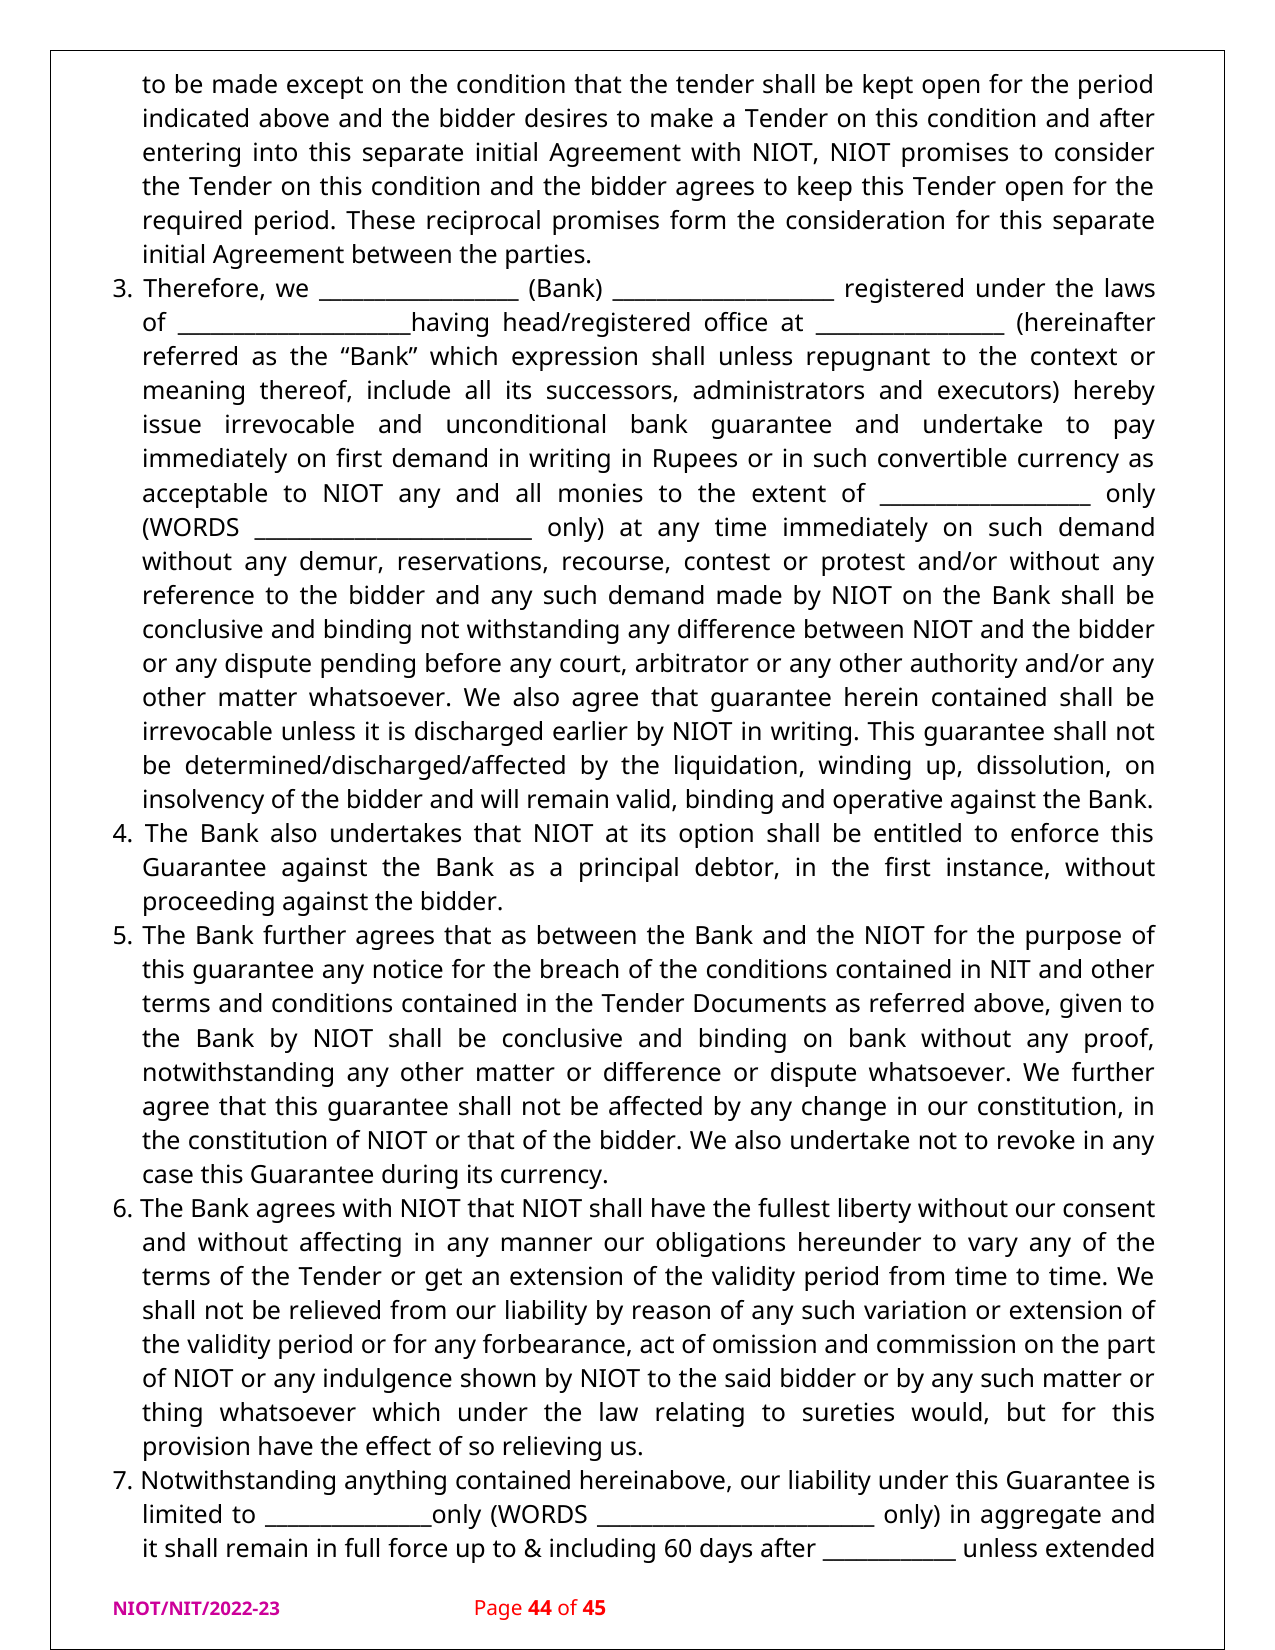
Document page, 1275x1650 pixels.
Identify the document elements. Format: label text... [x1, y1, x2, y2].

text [112, 1463, 1156, 1565]
text 3. Therefore, we __________________ (Bank) ____________________ registered under the laws of _____________________having head/registered office at _________________ (hereinafter referred as the “Bank” which expression shall unless repugnant to the context or meaning thereof, include all its successors, administrators and executors) hereby issue irrevocable and unconditional bank guarantee and undertake to pay immediately on first demand in writing in Rupees or in such convertible currency as acceptable to NIOT any and all monies to the extent of ___________________ only (WORDS _________________________ only) at any time immediately on such demand without any demur, reservations, recourse, contest or protest and/or without any reference to the bidder and any such demand made by NIOT on the Bank shall be conclusive and binding not withstanding any difference between NIOT and the bidder or any dispute pending before any court, arbitrator or any other authority and/or any other matter whatsoever. We also agree that guarantee herein contained shall be irrevocable unless it is discharged earlier by NIOT in writing. This guarantee shall not be determined/discharged/affected by the liquidation, winding up, dissolution, on insolvency of the bidder and will remain valid, binding and operative against the Bank. [112, 271, 1156, 816]
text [112, 66, 1156, 271]
text 4. The Bank also undertakes that NIOT at its option shall be entitled to enforce this Guarantee against the Bank as a principal debtor, in the first instance, without proceeding against the bidder. [112, 816, 1156, 918]
text 6. The Bank agrees with NIOT that NIOT shall have the fullest liberty without our consent and without affecting in any manner our obligations hereunder to vary any of the terms of the Tender or get an extension of the validity period from time to time. We shall not be relieved from our liability by reason of any such variation or extension of the validity period or for any forbearance, act of omission and commission on the part of NIOT or any indulgence shown by NIOT to the said bidder or by any such matter or thing whatsoever which under the law relating to sureties would, but for this provision have the effect of so relieving us. [112, 1191, 1156, 1463]
text 5. The Bank further agrees that as between the Bank and the NIOT for the purpose of this guarantee any notice for the breach of the conditions contained in NIT and other terms and conditions contained in the Tender Documents as referred above, given to the Bank by NIOT shall be conclusive and binding on bank without any proof, notwithstanding any other matter or difference or dispute whatsoever. We further agree that this guarantee shall not be affected by any change in our constitution, in the constitution of NIOT or that of the bidder. We also undertake not to revoke in any case this Guarantee during its currency. [112, 918, 1156, 1191]
